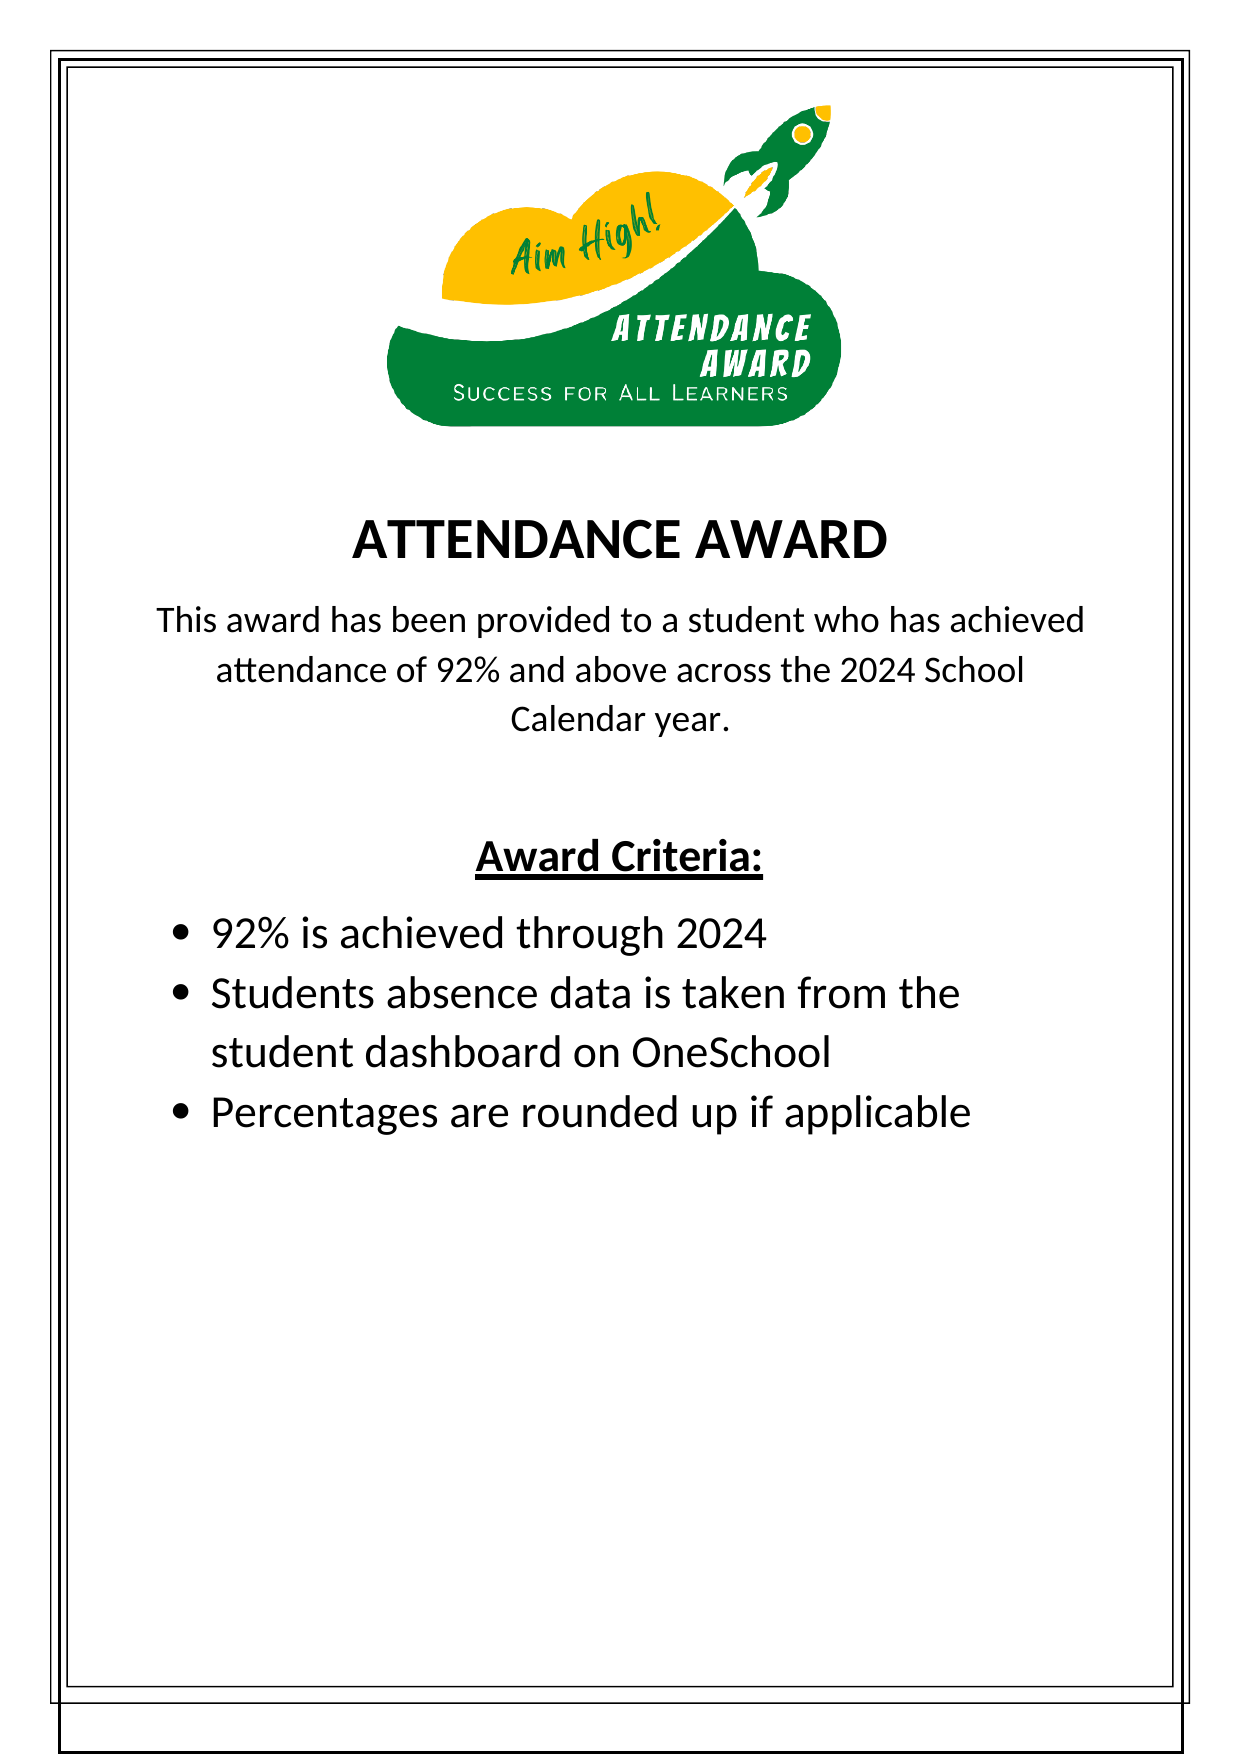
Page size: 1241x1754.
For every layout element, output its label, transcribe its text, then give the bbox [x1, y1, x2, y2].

subtitle Award Criteria: [475, 827, 1101, 883]
list 92% is achieved through 2024 [173, 904, 1101, 959]
text This award has been provided to a student who has achieved attendance of 92% and above across the 2024 School Calendar year. [156, 596, 1086, 741]
list Students absence data is taken from the student dashboard on OneSchool [173, 964, 1071, 1079]
list Percentages are rounded up if applicable [173, 1083, 1101, 1139]
picture [303, 83, 924, 448]
subtitle ATTENDANCE AWARD [153, 502, 1088, 573]
